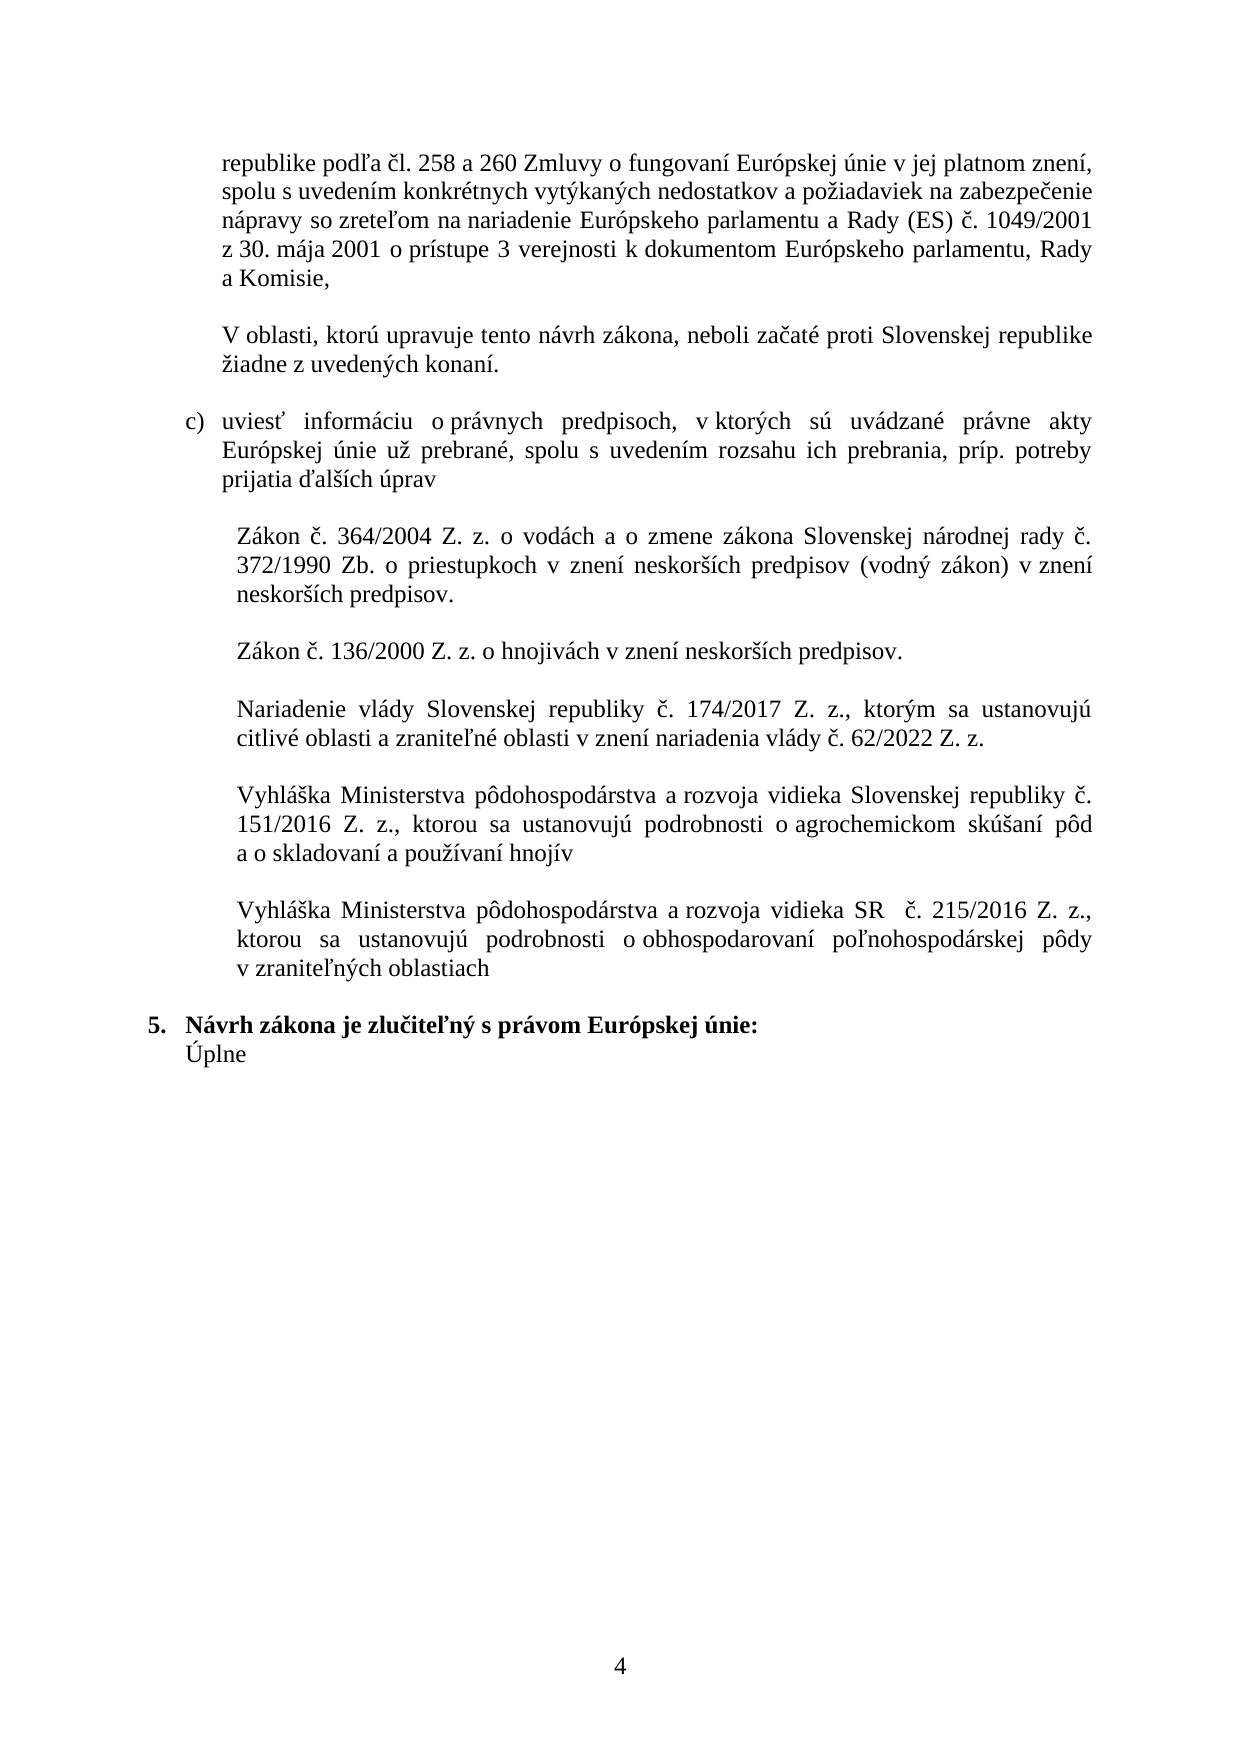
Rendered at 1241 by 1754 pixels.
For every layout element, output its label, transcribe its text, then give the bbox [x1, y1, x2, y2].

text 5. Návrh zákona je zlučiteľný s právom Európskej únie: [148, 1010, 1092, 1039]
text Zákon č. 136/2000 Z. z. o hnojivách v znení neskorších predpisov. [236, 636, 1092, 665]
text c) uviesť informáciu o právnych predpisoch, v ktorých sú uvádzané právne akty Európskej únie už prebrané, spolu s uvedením rozsahu ich prebrania, príp. potreby prijatia ďalších úprav [185, 406, 1092, 493]
text Nariadenie vlády Slovenskej republiky č. 174/2017 Z. z., ktorým sa ustanovujú citlivé oblasti a zraniteľné oblasti v znení nariadenia vlády č. 62/2022 Z. z. [236, 694, 1092, 751]
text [185, 148, 1092, 291]
text Zákon č. 364/2004 Z. z. o vodách a o zmene zákona Slovenskej národnej rady č. 372/1990 Zb. o priestupkoch v znení neskorších predpisov (vodný zákon) v znení neskorších predpisov. [236, 521, 1092, 608]
text V oblasti, ktorú upravuje tento návrh zákona, neboli začaté proti Slovenskej republike žiadne z uvedených konaní. [222, 320, 1092, 378]
text Vyhláška Ministerstva pôdohospodárstva a rozvoja vidieka SR č. 215/2016 Z. z., ktorou sa ustanovujú podrobnosti o obhospodarovaní poľnohospodárskej pôdy v zraniteľných oblastiach [236, 895, 1092, 981]
text Vyhláška Ministerstva pôdohospodárstva a rozvoja vidieka Slovenskej republiky č. 151/2016 Z. z., ktorou sa ustanovujú podrobnosti o agrochemickom skúšaní pôd a o skladovaní a používaní hnojív [236, 780, 1092, 866]
text Úplne [148, 1039, 1092, 1068]
